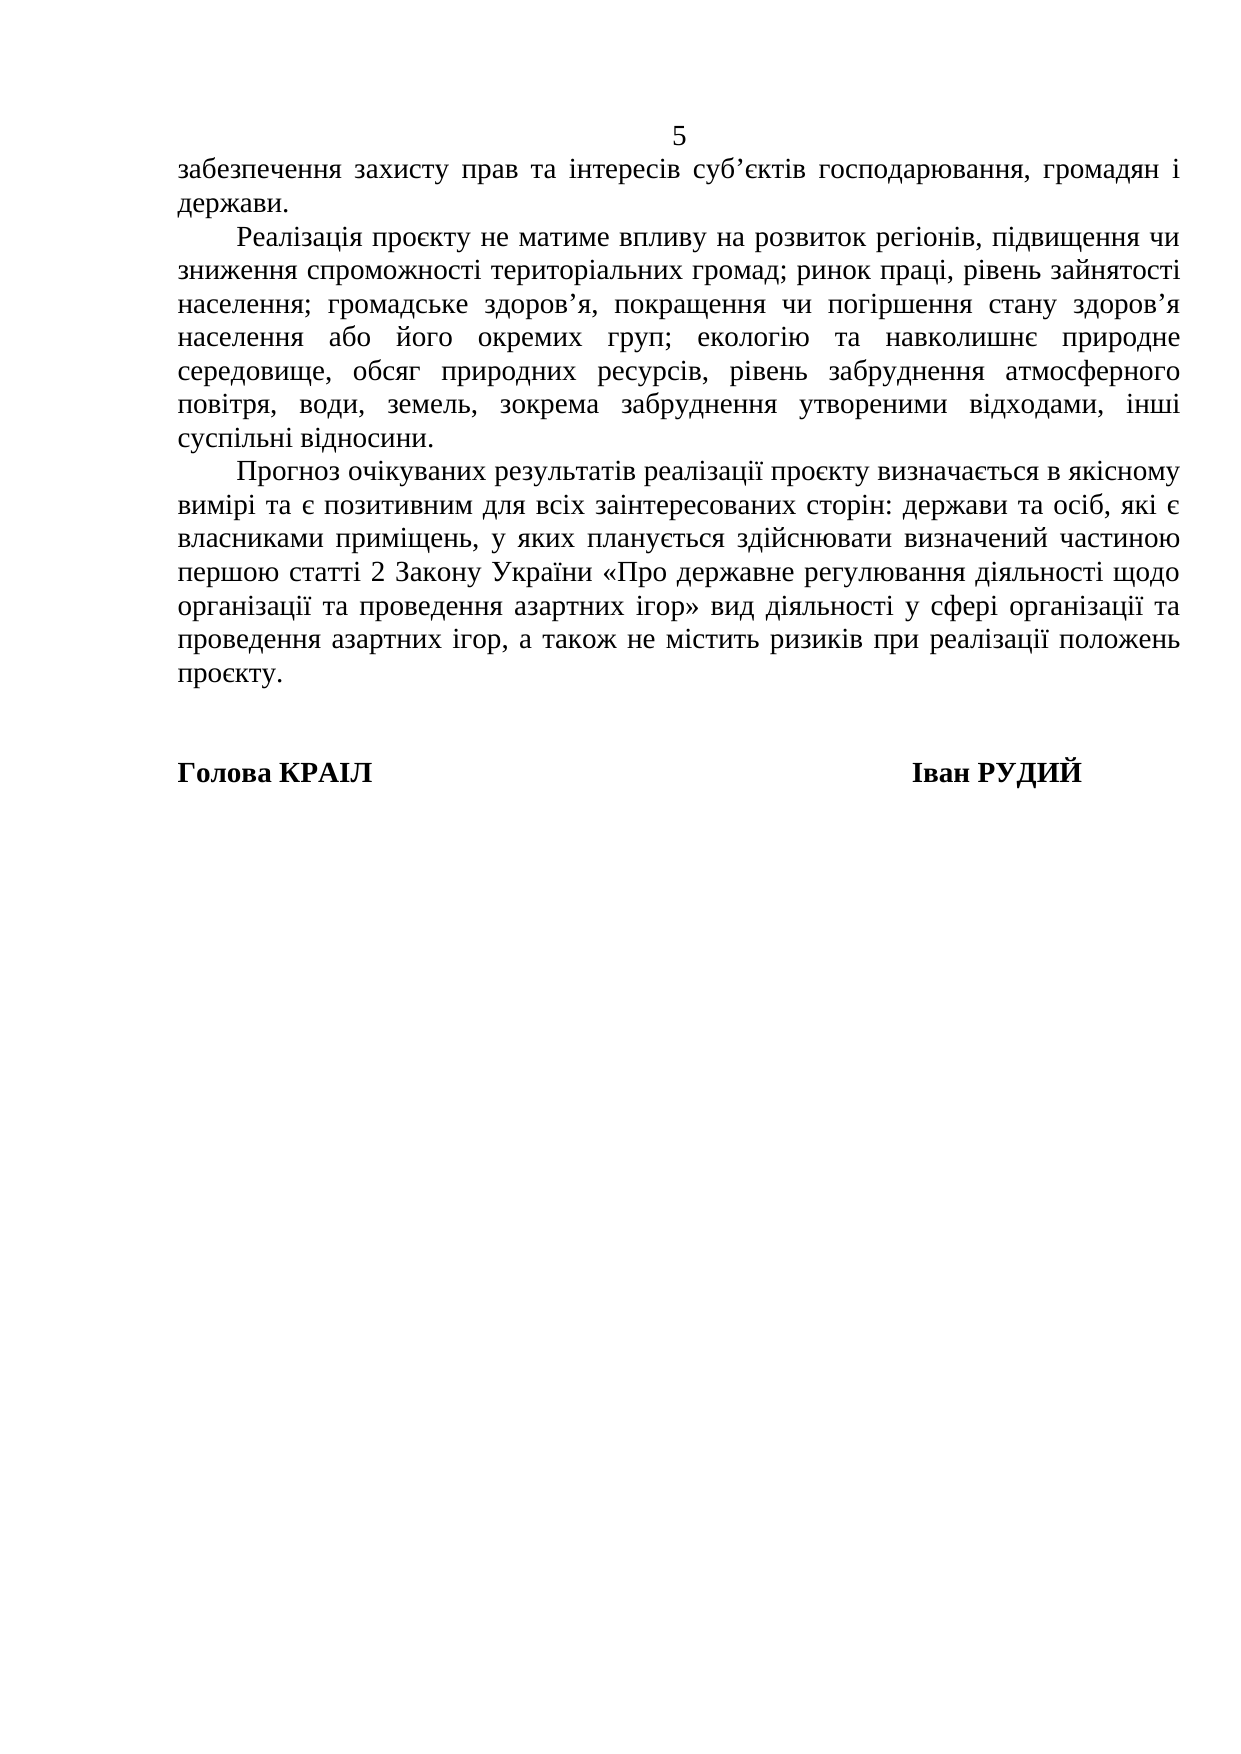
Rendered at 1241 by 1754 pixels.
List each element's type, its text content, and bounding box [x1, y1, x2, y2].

text Реалізація проєкту не матиме впливу на розвиток регіонів, підвищення чи зниження спроможності територіальних громад; ринок праці, рівень зайнятості населення; громадське здоров’я, покращення чи погіршення стану здоров’я населення або його окремих груп; екологію та навколишнє природне середовище, обсяг природних ресурсів, рівень забруднення атмосферного повітря, води, земель, зокрема забруднення утвореними відходами, інші суспільні відносини. [177, 219, 1181, 453]
text Прогноз очікуваних результатів реалізації проєкту визначається в якісному вимірі та є позитивним для всіх заінтересованих сторін: держави та осіб, які є власниками приміщень, у яких планується здійснювати визначений частиною першою статті 2 Закону України «Про державне регулювання діяльності щодо організації та проведення азартних ігор» вид діяльності у сфері організації та проведення азартних ігор, а також не містить ризиків при реалізації положень проєкту. [177, 453, 1181, 688]
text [177, 152, 1181, 219]
text Голова КРАІЛ Іван РУДИЙ [177, 755, 1181, 789]
